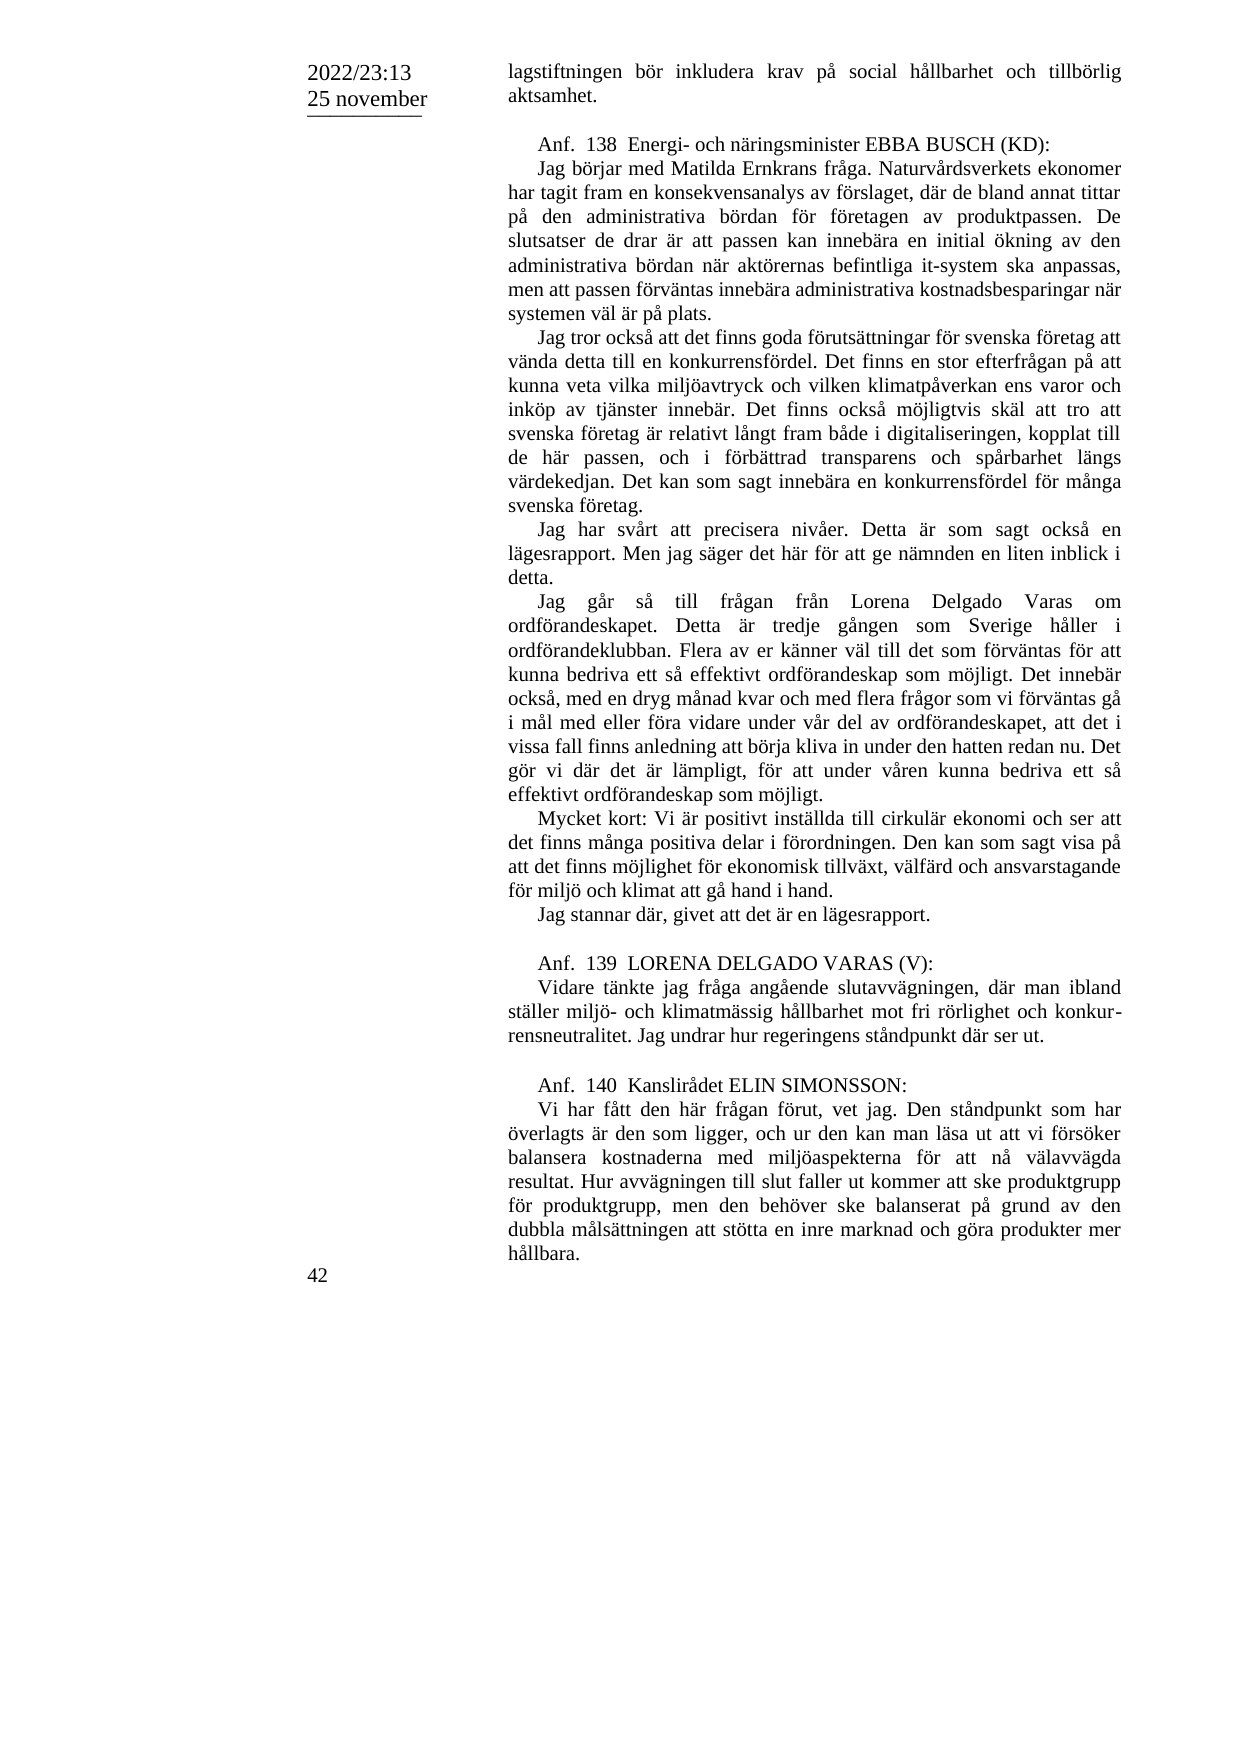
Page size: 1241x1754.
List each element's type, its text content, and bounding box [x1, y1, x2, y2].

text Jag börjar med Matilda Ernkrans fråga. Naturvårdsverkets ekonomer har tagit fram en konsekvensanalys av förslaget, där de bland annat tittar på den administrativa bördan för företagen av produktpassen. De slutsatser de drar är att passen kan innebära en initial ökning av den administrativa bördan när aktörernas befintliga it-system ska anpassas, men att passen förväntas innebära administrativa kostnadsbesparingar när systemen väl är på plats. [508, 156, 1122, 325]
subtitle Anf. 140 Kanslirådet ELIN SIMONSSON: [537, 1072, 1122, 1097]
text Jag har svårt att precisera nivåer. Detta är som sagt också en lägesrapport. Men jag säger det här för att ge nämnden en liten inblick i detta. [508, 517, 1122, 589]
text Jag går så till frågan från Lorena Delgado Varas om ordförandeskapet. Detta är tredje gången som Sverige håller i ordförandeklubban. Flera av er känner väl till det som förväntas för att kunna bedriva ett så effektivt ordförandeskap som möjligt. Det innebär också, med en dryg månad kvar och med flera frågor som vi förväntas gå i mål med eller föra vidare under vår del av ordförandeskapet, att det i vissa fall finns anledning att börja kliva in under den hatten redan nu. Det gör vi där det är lämpligt, för att under våren kunna bedriva ett så effektivt ordförandeskap som möjligt. [508, 589, 1122, 806]
text Mycket kort: Vi är positivt inställda till cirkulär ekonomi och ser att det finns många positiva delar i förordningen. Den kan som sagt visa på att det finns möjlighet för ekonomisk tillväxt, välfärd och ansvarstagande för miljö och klimat att gå hand i hand. [508, 806, 1122, 902]
subtitle Anf. 138 Energi- och näringsminister EBBA BUSCH (KD): [537, 132, 1122, 156]
text Vidare tänkte jag fråga angående slutavvägningen, där man ibland ställer miljö- och klimatmässig hållbarhet mot fri rörlighet och konkurrensneutralitet. Jag undrar hur regeringens ståndpunkt där ser ut. [508, 975, 1122, 1047]
subtitle Anf. 139 LORENA DELGADO VARAS (V): [537, 951, 1122, 975]
text Jag tror också att det finns goda förutsättningar för svenska företag att vända detta till en konkurrensfördel. Det finns en stor efterfrågan på att kunna veta vilka miljöavtryck och vilken klimatpåverkan ens varor och inköp av tjänster innebär. Det finns också möjligtvis skäl att tro att svenska företag är relativt långt fram både i digitaliseringen, kopplat till de här passen, och i förbättrad transparens och spårbarhet längs värdekedjan. Det kan som sagt innebära en konkurrensfördel för många svenska företag. [508, 325, 1122, 517]
text Vi har fått den här frågan förut, vet jag. Den ståndpunkt som har överlagts är den som ligger, och ur den kan man läsa ut att vi försöker balansera kostnaderna med miljöaspekterna för att nå välavvägda resultat. Hur avvägningen till slut faller ut kommer att ske produktgrupp för produktgrupp, men den behöver ske balanserat på grund av den dubbla målsättningen att stötta en inre marknad och göra produkter mer hållbara. [508, 1097, 1122, 1265]
text Jag stannar där, givet att det är en lägesrapport. [508, 902, 1122, 926]
